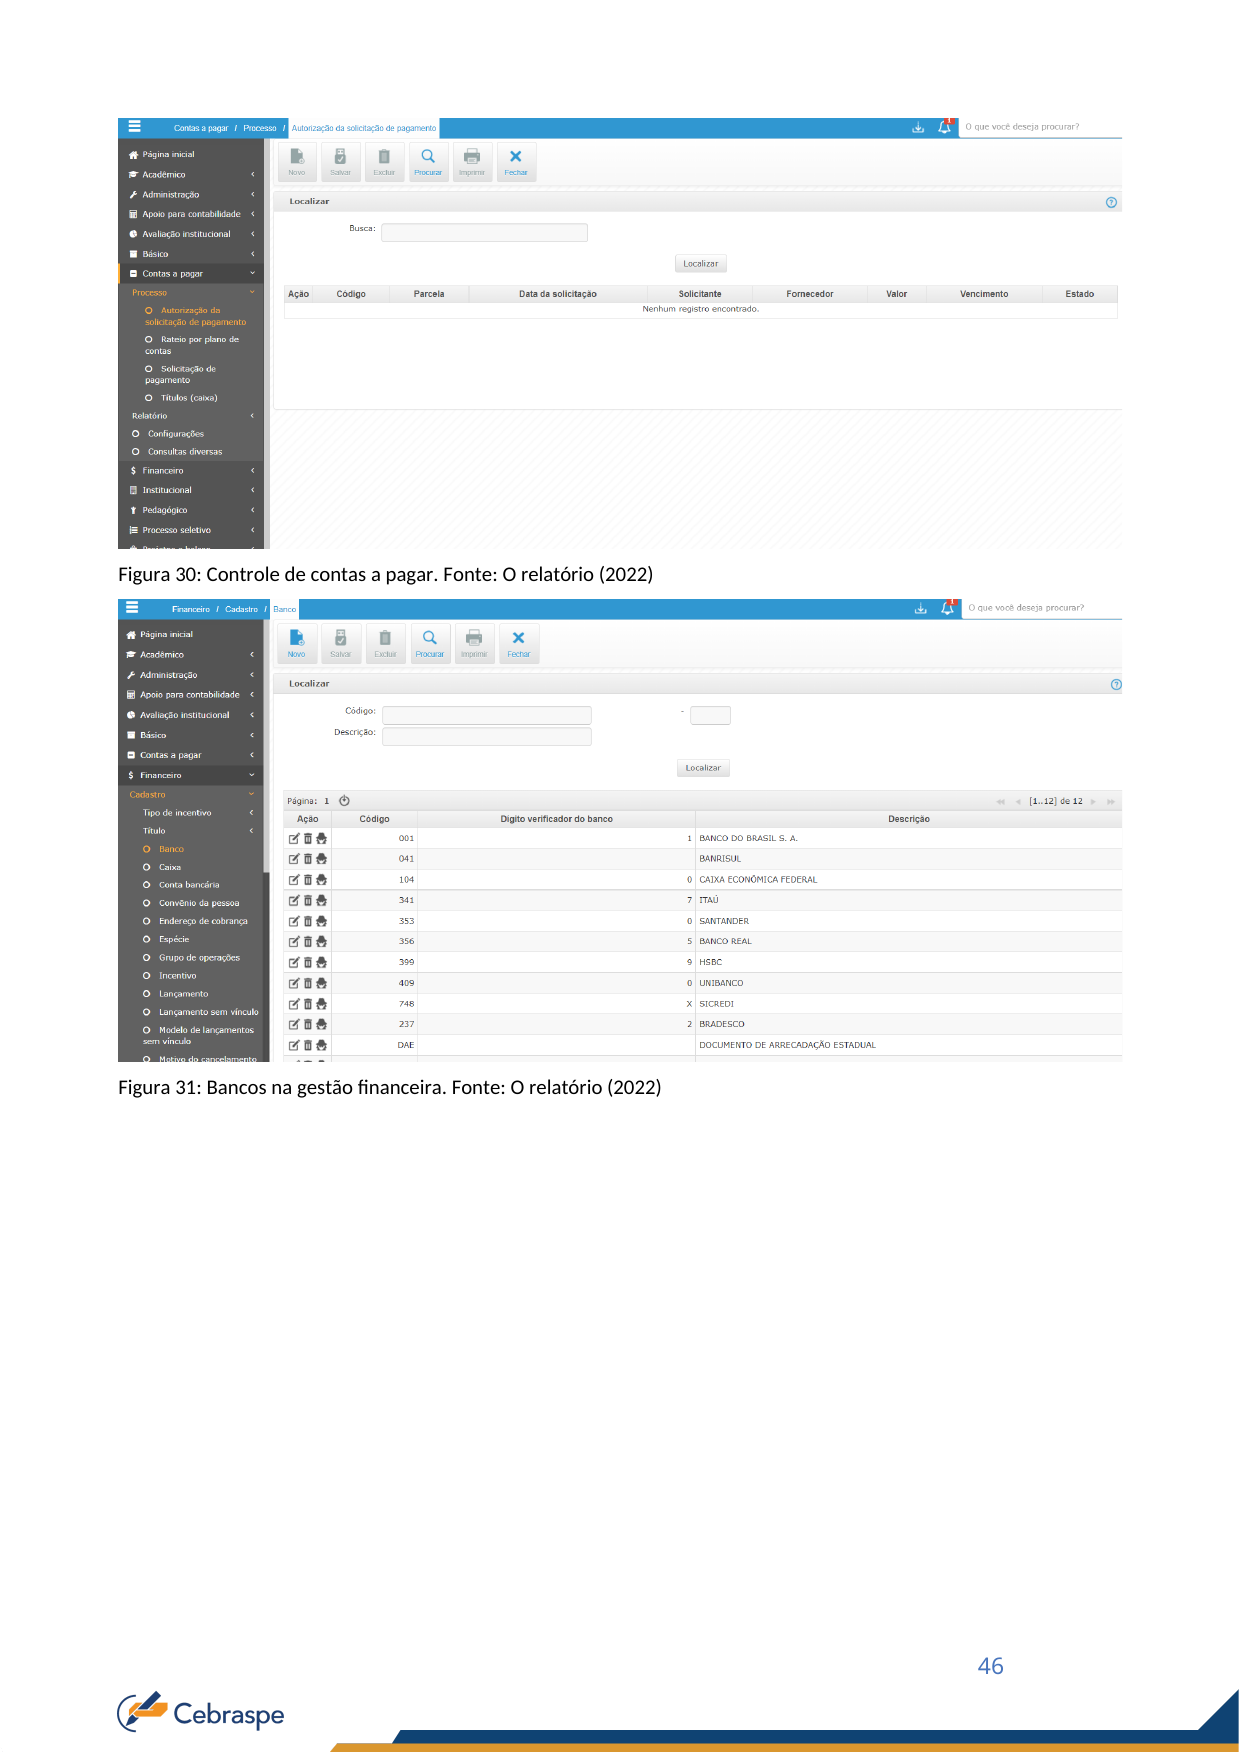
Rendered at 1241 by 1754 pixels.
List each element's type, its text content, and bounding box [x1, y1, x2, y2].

picture [118, 599, 1123, 1062]
picture [0, 1659, 1239, 1752]
picture [118, 118, 1123, 549]
list Figura 30: Controle de contas a pagar. Fonte: O relatório (2022) [118, 549, 1122, 586]
list Figura 31: Bancos na gestão financeira. Fonte: O relatório (2022) [118, 1062, 1122, 1099]
